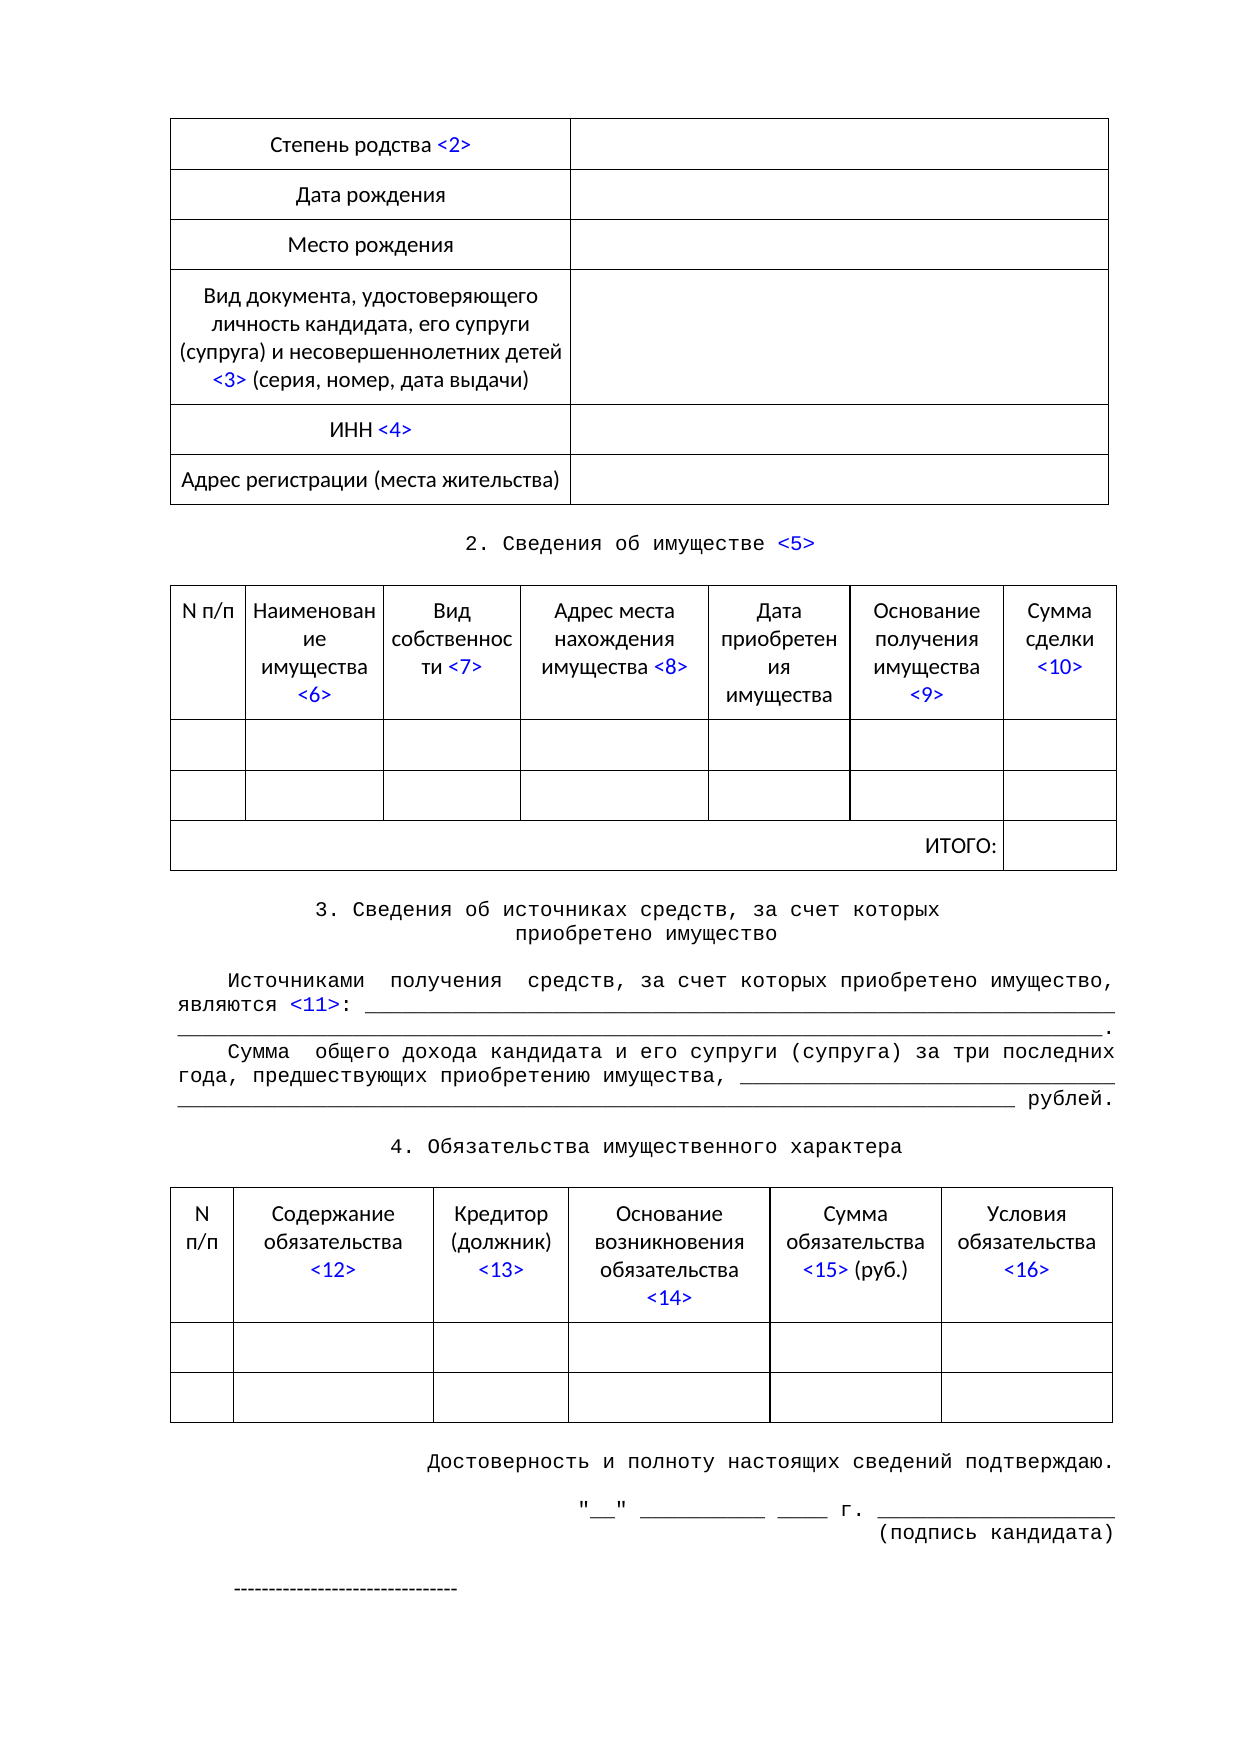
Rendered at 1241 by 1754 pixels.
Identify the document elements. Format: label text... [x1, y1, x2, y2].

table_header Условия обязательства <16> [942, 1188, 1112, 1322]
table_cell [851, 720, 1003, 769]
table_cell [571, 455, 1108, 504]
text Достоверность и полноту настоящих сведений подтверждаю. [177, 1451, 1152, 1475]
table_header N п/п [171, 586, 245, 719]
table_cell [384, 720, 520, 769]
table_header Основание возникновения обязательства <14> [569, 1188, 769, 1322]
table_cell [771, 1373, 941, 1422]
table_cell Адрес регистрации (места жительства) [171, 455, 570, 504]
table_header N п/п [171, 1188, 233, 1322]
table_cell [171, 771, 245, 820]
table_header Сумма сделки <10> [1004, 586, 1116, 719]
table_cell Степень родства <2> [171, 119, 570, 168]
table_cell [942, 1373, 1112, 1422]
table_cell [851, 771, 1003, 820]
table_cell ИТОГО: [171, 821, 1003, 870]
table_header Кредитор (должник) <13> [434, 1188, 568, 1322]
text ___________________________________________________________________ рублей. [177, 1088, 1152, 1112]
table_header Дата приобретения имущества [709, 586, 849, 719]
text Источниками получения средств, за счет которых приобретено имущество, [177, 970, 1152, 994]
table_cell [1004, 821, 1116, 870]
table_cell [569, 1373, 769, 1422]
table_cell [571, 405, 1108, 454]
table_cell [571, 170, 1108, 219]
text 3. Сведения об источниках средств, за счет которых [177, 899, 1152, 923]
table_cell Место рождения [171, 220, 570, 269]
text 2. Сведения об имуществе <5> [177, 533, 1152, 557]
table_cell [771, 1323, 941, 1372]
text __________________________________________________________________________. [177, 1017, 1152, 1041]
text являются <11>: ____________________________________________________________ [177, 994, 1152, 1017]
table_cell [434, 1373, 568, 1422]
text 4. Обязательства имущественного характера [177, 1136, 1152, 1159]
table_cell [521, 720, 708, 769]
table_cell [1004, 771, 1116, 820]
table_header Вид собственности <7> [384, 586, 520, 719]
table_cell [569, 1323, 769, 1372]
table_header Сумма обязательства <15> (руб.) [771, 1188, 941, 1322]
table_cell ИНН <4> [171, 405, 570, 454]
table_cell [171, 1373, 233, 1422]
text приобретено имущество [177, 923, 1152, 946]
table_cell [571, 270, 1108, 403]
table_cell [521, 771, 708, 820]
table_header Наименование имущества <6> [246, 586, 383, 719]
table_header Основание получения имущества <9> [851, 586, 1003, 719]
text года, предшествующих приобретению имущества, ______________________________ [177, 1065, 1152, 1088]
table_cell [709, 720, 849, 769]
table_cell [1004, 720, 1116, 769]
table_cell [171, 720, 245, 769]
text "__" __________ ____ г. ___________________ [177, 1499, 1152, 1522]
table_cell [384, 771, 520, 820]
table_cell [246, 720, 383, 769]
table_cell [571, 119, 1108, 168]
table_header Содержание обязательства <12> [234, 1188, 433, 1322]
text Сумма общего дохода кандидата и его супруги (супруга) за три последних [177, 1041, 1152, 1065]
table_cell [434, 1323, 568, 1372]
table_cell [234, 1373, 433, 1422]
table_cell [571, 220, 1108, 269]
table_cell [171, 1323, 233, 1372]
text -------------------------------- [177, 1574, 1152, 1602]
table_cell Дата рождения [171, 170, 570, 219]
table_cell Вид документа, удостоверяющего личность кандидата, его супруги (супруга) и несовершеннолетних детей <3> (серия, номер, дата выдачи) [171, 270, 570, 403]
table_header Адрес места нахождения имущества <8> [521, 586, 708, 719]
table_cell [709, 771, 849, 820]
text (подпись кандидата) [177, 1522, 1152, 1546]
table_cell [234, 1323, 433, 1372]
table_cell [246, 771, 383, 820]
table_cell [942, 1323, 1112, 1372]
